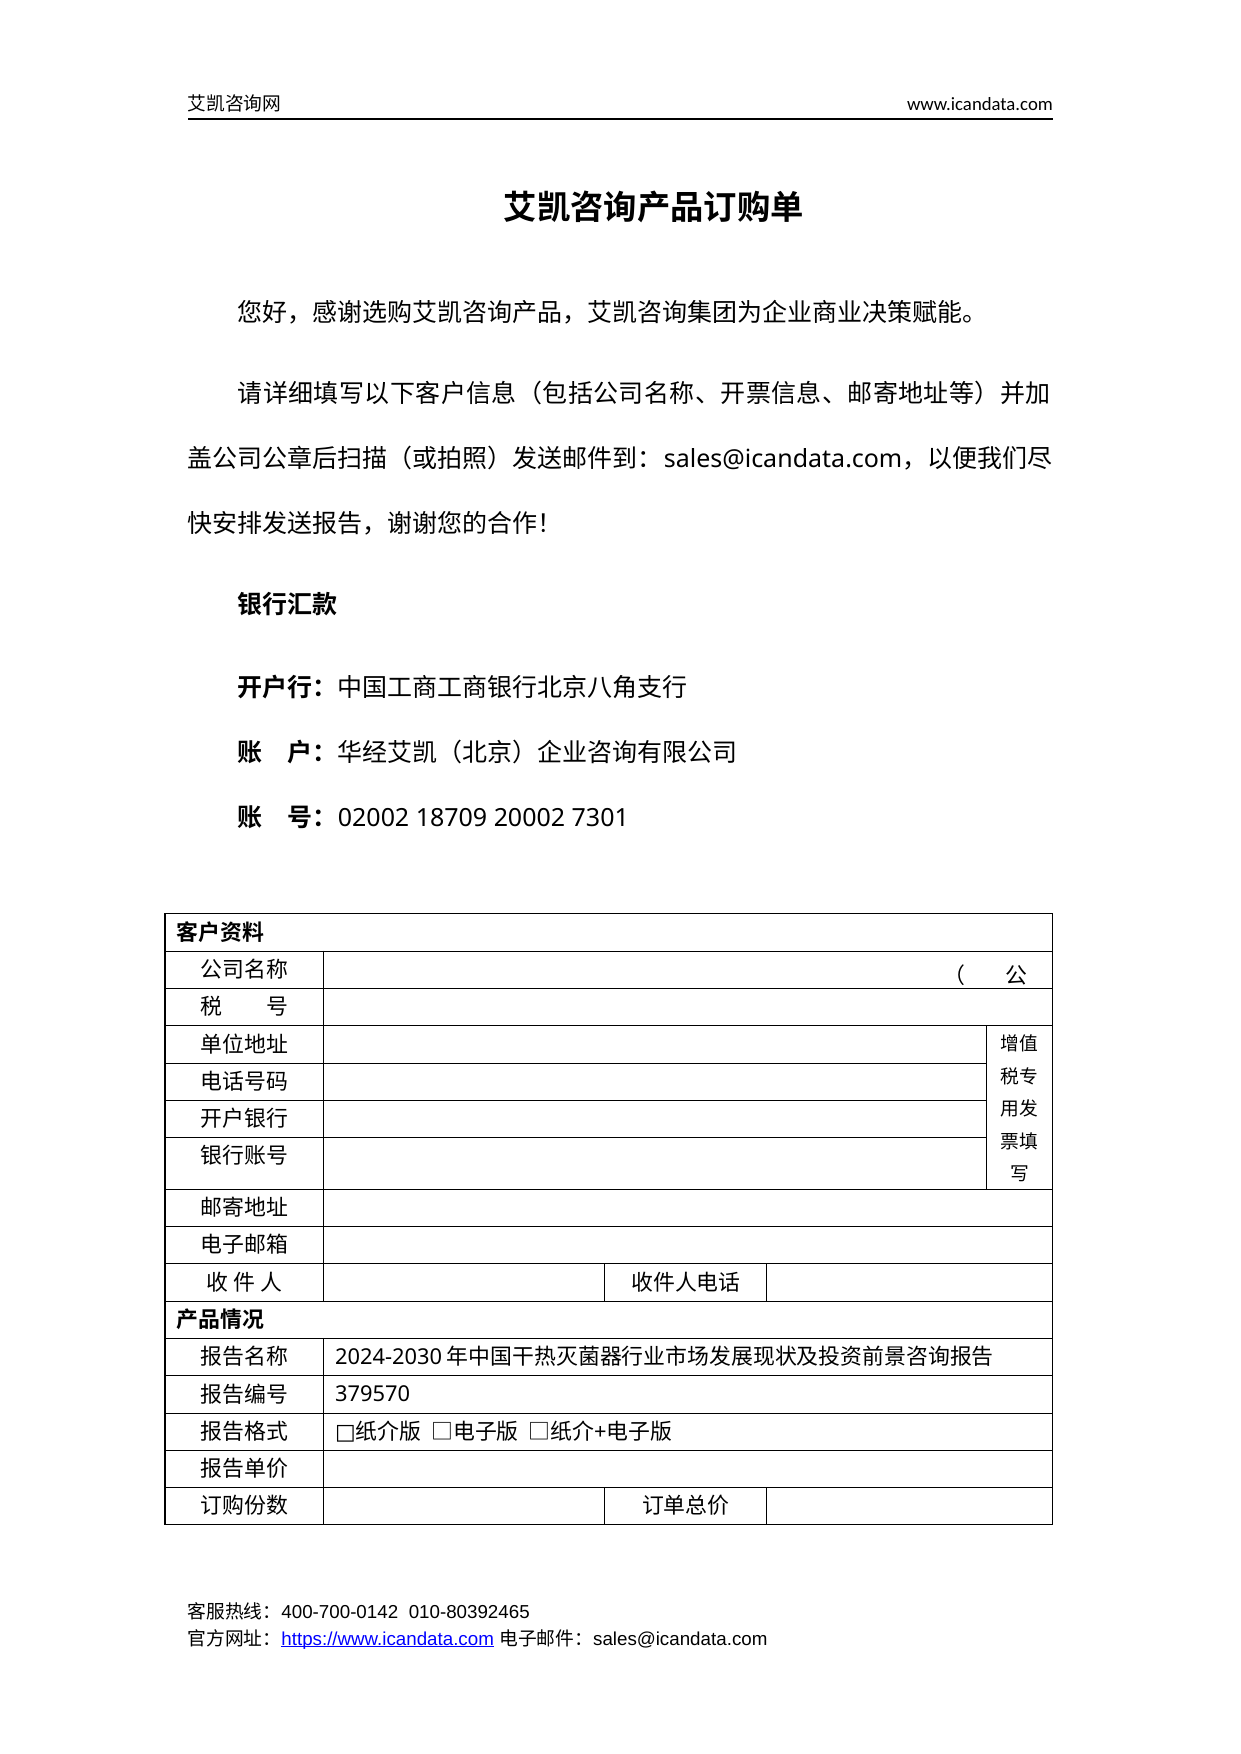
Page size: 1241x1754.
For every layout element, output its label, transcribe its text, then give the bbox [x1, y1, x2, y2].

table_cell 开户银行 [166, 1101, 323, 1137]
table_cell 邮寄地址 [166, 1190, 323, 1226]
table_cell [324, 952, 1052, 988]
table_cell 收件人电话 [605, 1264, 766, 1301]
table_cell □纸介版 □电子版 □纸介+电子版 [324, 1414, 1052, 1450]
table_cell [324, 1101, 986, 1137]
table_cell 收 件 人 [166, 1264, 323, 1301]
table_cell 税 号 [166, 989, 323, 1025]
table_cell [324, 1264, 604, 1301]
table_cell 电话号码 [166, 1064, 323, 1100]
table_cell [324, 1026, 986, 1062]
table_cell [324, 989, 1052, 1025]
table_cell 报告单价 [166, 1451, 323, 1487]
text 艾凯咨询产品订购单 [187, 172, 1053, 237]
table_cell [324, 1451, 1052, 1487]
text 请详细填写以下客户信息（包括公司名称、开票信息、邮寄地址等）并加盖公司公章后扫描（或拍照）发送邮件到：sales@icandata.com，以便我们尽快安排发送报告，谢谢您的合作！ [187, 359, 1053, 554]
table_cell 订购份数 [166, 1488, 323, 1524]
table_cell [767, 1488, 1052, 1524]
table_cell 电子邮箱 [166, 1227, 323, 1263]
table_cell 产品情况 [166, 1302, 1052, 1338]
table_cell 2024-2030年中国干热灭菌器行业市场发展现状及投资前景咨询报告 [324, 1339, 1052, 1375]
text 账 户：华经艾凯（北京）企业咨询有限公司 [187, 718, 1053, 783]
table_cell 379570 [324, 1376, 1052, 1412]
table_cell 订单总价 [605, 1488, 766, 1524]
table_header 客户资料 [166, 914, 1052, 951]
table_cell [324, 1190, 1052, 1226]
table_cell [767, 1264, 1052, 1301]
table_cell [324, 1488, 604, 1524]
text 您好，感谢选购艾凯咨询产品，艾凯咨询集团为企业商业决策赋能。 [187, 278, 1053, 343]
table_cell 报告格式 [166, 1414, 323, 1450]
text 银行汇款 [187, 570, 1053, 635]
table_cell 单位地址 [166, 1026, 323, 1062]
table_cell 公司名称 [166, 952, 323, 988]
text 开户行：中国工商工商银行北京八角支行 [187, 653, 1053, 718]
table_cell [324, 1064, 986, 1100]
table_cell 增值税专用发票填写 [987, 1026, 1052, 1189]
text 账 号：02002 18709 20002 7301 [187, 783, 1053, 848]
table_cell 报告编号 [166, 1376, 323, 1412]
table_cell [324, 1138, 986, 1189]
table_cell 报告名称 [166, 1339, 323, 1375]
table_cell [324, 1227, 1052, 1263]
table_cell 银行账号 [166, 1138, 323, 1189]
